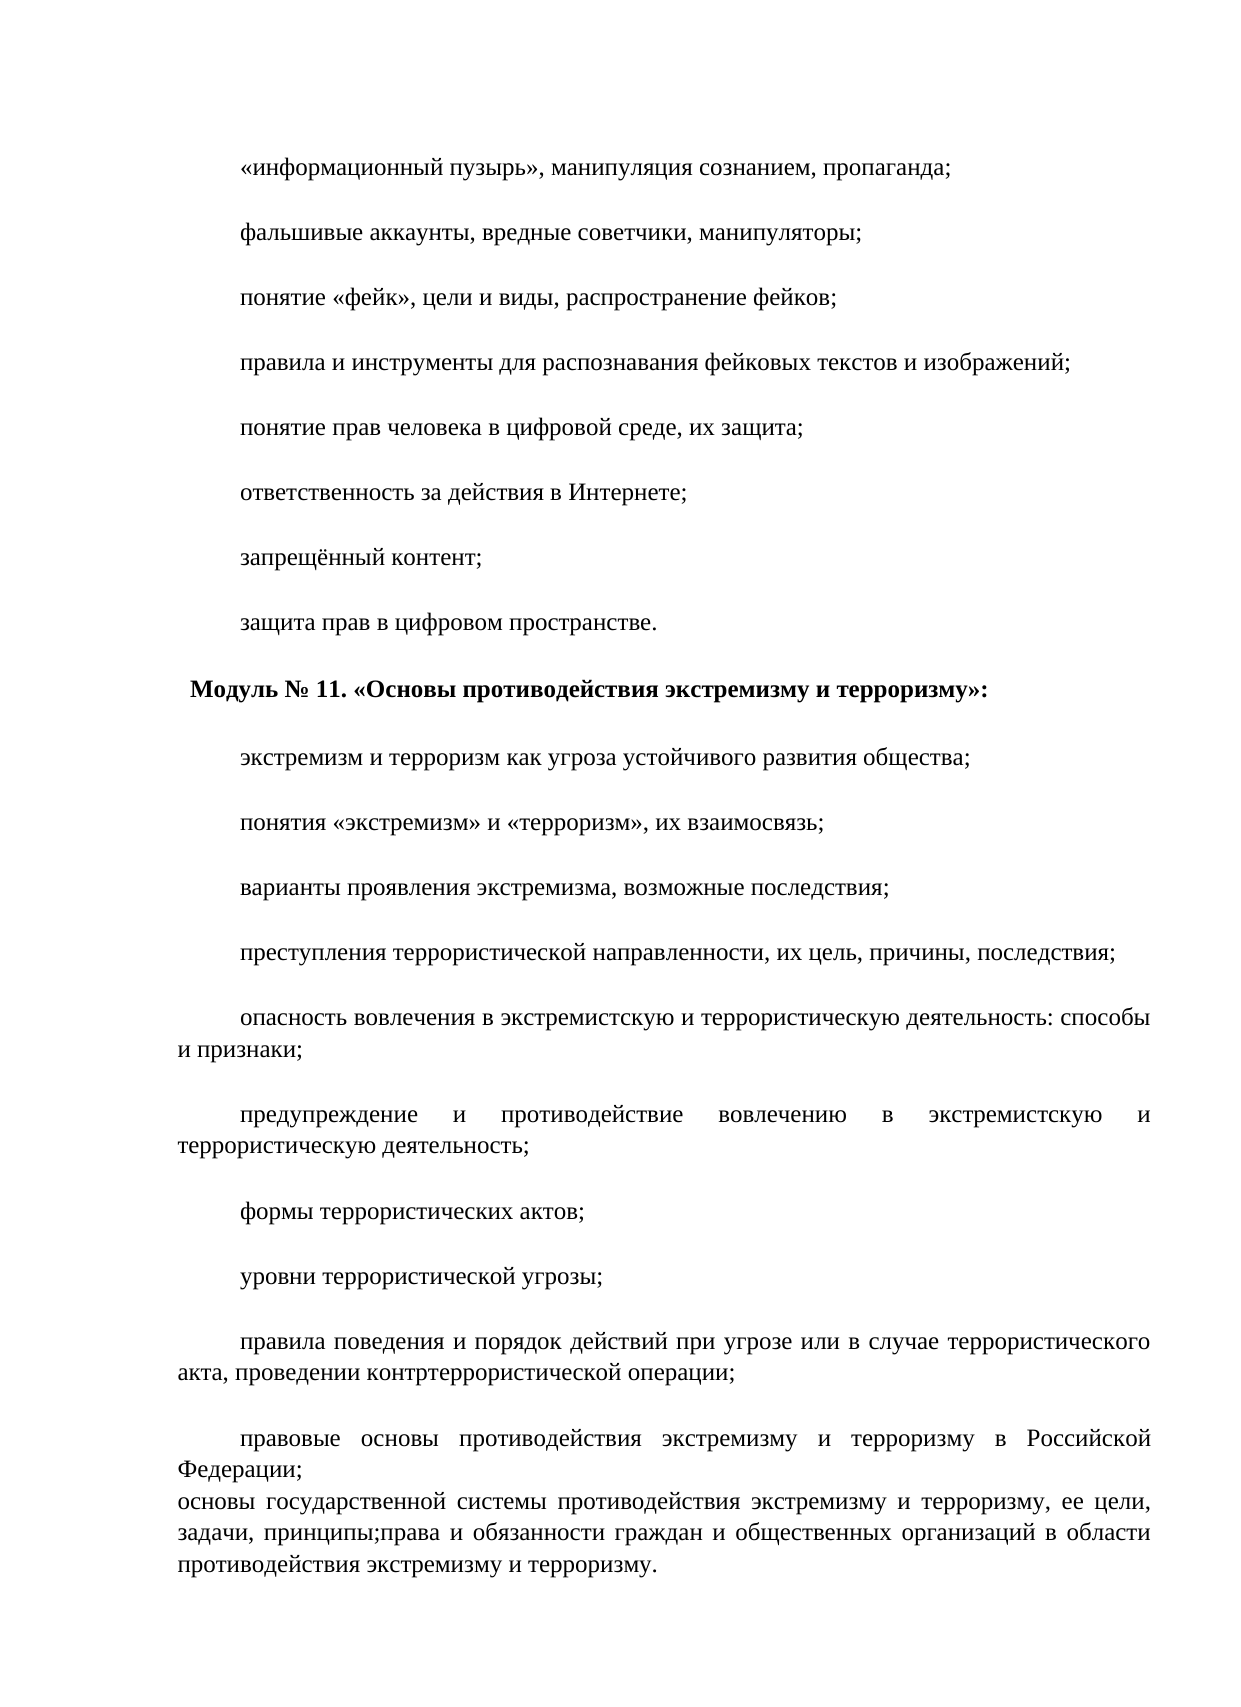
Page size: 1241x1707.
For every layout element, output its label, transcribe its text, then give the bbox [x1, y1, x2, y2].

text предупреждение и противодействие вовлечению в экстремистскую и террористическую деятельность; [177, 1099, 1152, 1159]
text ответственность за действия в Интернете; [177, 477, 1152, 506]
text понятие «фейк», цели и виды, распространение фейков; [177, 282, 1152, 311]
text преступления террористической направленности, их цель, причины, последствия; [177, 937, 1152, 966]
text Модуль № 11. «Основы противодействия экстремизму и терроризму»: [190, 674, 1152, 703]
text опасность вовлечения в экстремистскую и террористическую деятельность: способы и признаки; [177, 1002, 1152, 1063]
text правовые основы противодействия экстремизму и терроризму в Российской Федерации; [177, 1423, 1152, 1483]
text понятия «экстремизм» и «терроризм», их взаимосвязь; [177, 807, 1152, 836]
text запрещённый контент; [177, 542, 1152, 571]
text уровни террористической угрозы; [177, 1261, 1152, 1289]
text варианты проявления экстремизма, возможные последствия; [177, 872, 1152, 901]
text фальшивые аккаунты, вредные советчики, манипуляторы; [177, 217, 1152, 246]
text формы террористических актов; [177, 1196, 1152, 1224]
text защита прав в цифровом пространстве. [177, 607, 1152, 636]
text экстремизм и терроризм как угроза устойчивого развития общества; [177, 742, 1152, 771]
text «информационный пузырь», манипуляция сознанием, пропаганда; [177, 152, 1152, 180]
text понятие прав человека в цифровой среде, их защита; [177, 412, 1152, 441]
text правила и инструменты для распознавания фейковых текстов и изображений; [177, 347, 1152, 376]
text основы государственной системы противодействия экстремизму и терроризму, ее цели, задачи, принципы;права и обязанности граждан и общественных организаций в области противодействия экстремизму и терроризму. [177, 1486, 1152, 1578]
text правила поведения и порядок действий при угрозе или в случае террористического акта, проведении контртеррористической операции; [177, 1326, 1152, 1386]
